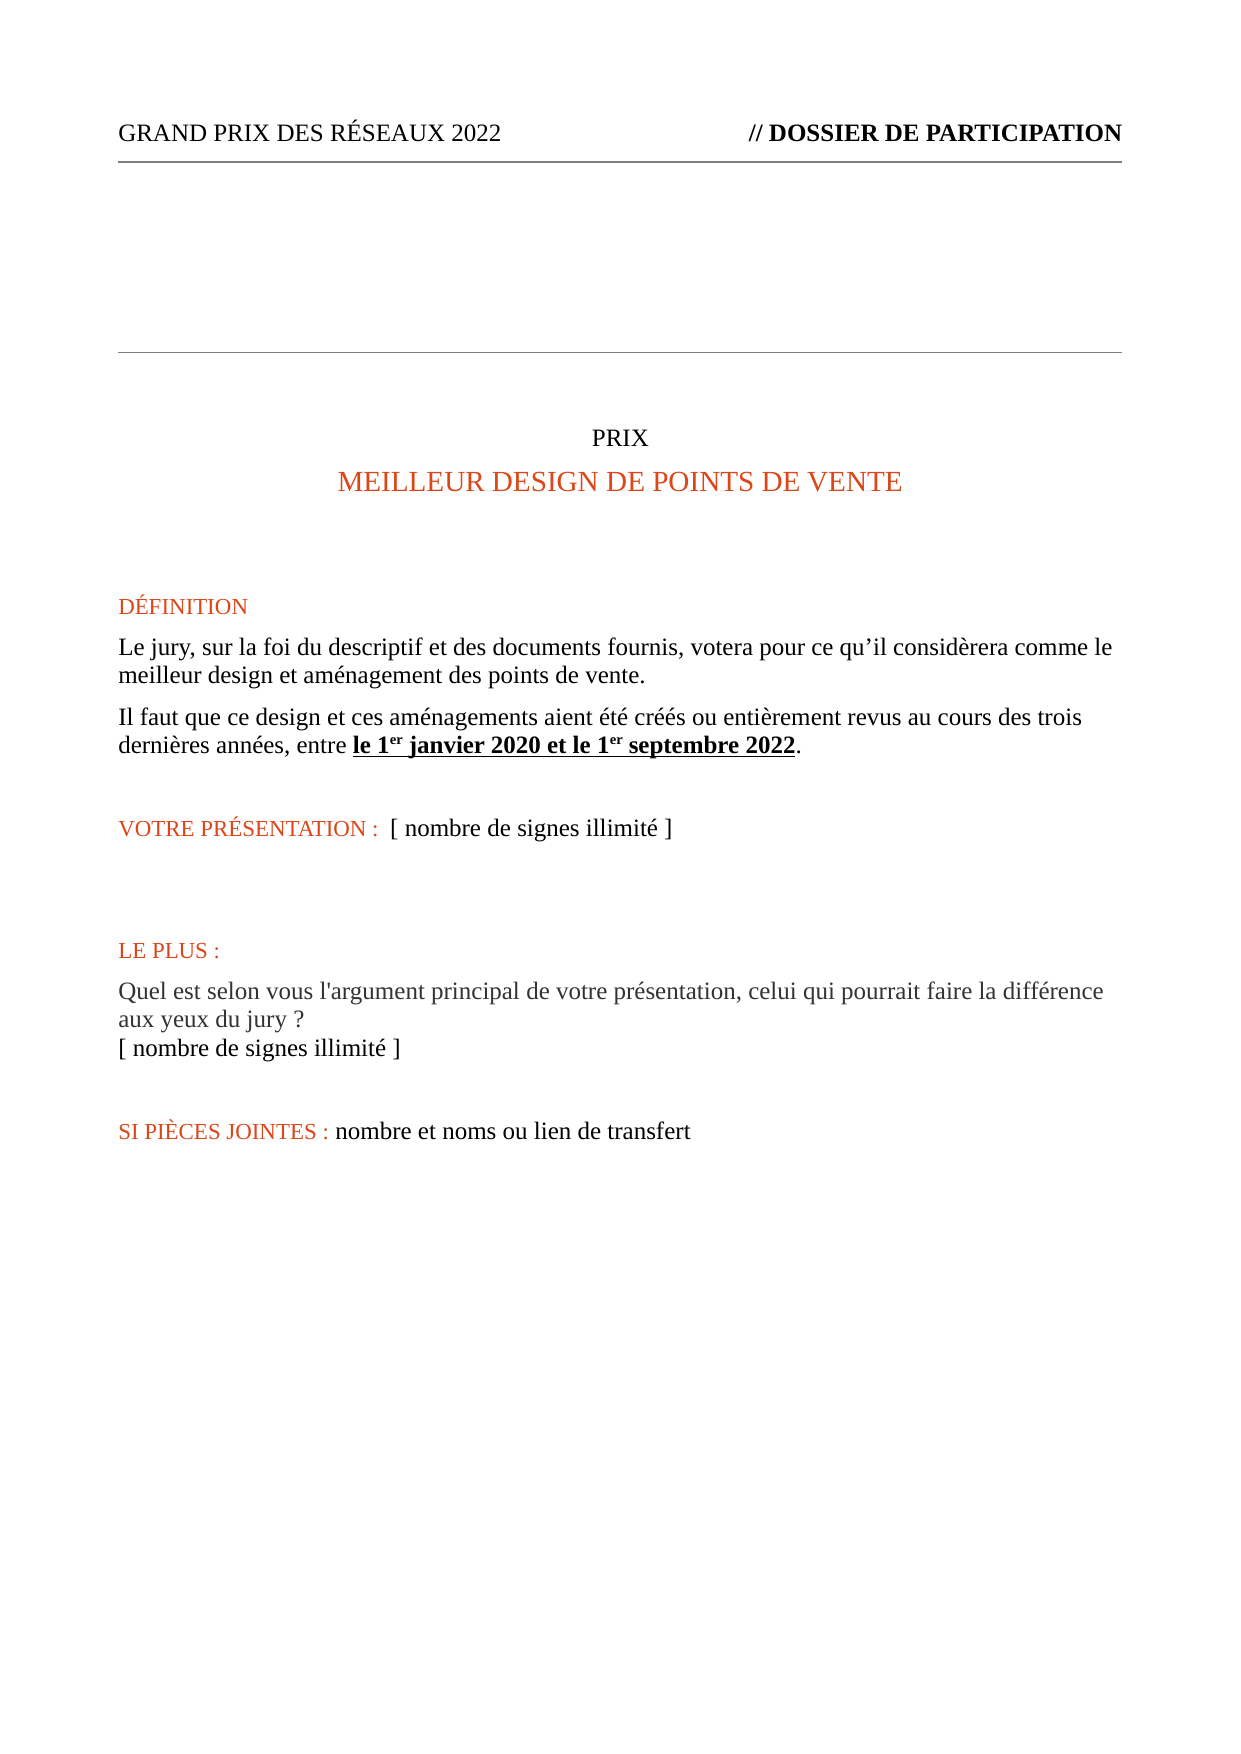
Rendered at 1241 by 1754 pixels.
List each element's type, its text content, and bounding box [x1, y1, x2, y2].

text VOTRE PRÉSENTATION : [ nombre de signes illimité ] [118, 813, 1122, 842]
text PRIX [118, 423, 1122, 452]
text Le jury, sur la foi du descriptif et des documents fournis, votera pour ce qu’il considèrera comme le meilleur design et aménagement des points de vente. [118, 632, 1122, 689]
text [ nombre de signes illimité ] [118, 1033, 1122, 1062]
text LE PLUS : [118, 937, 1122, 963]
text Il faut que ce design et ces aménagements aient été créés ou entièrement revus au cours des trois dernières années, entre le 1er janvier 2020 et le 1er septembre 2022. [118, 702, 1122, 759]
text MEILLEUR DESIGN DE POINTS DE VENTE [118, 464, 1122, 498]
text DÉFINITION [118, 593, 1122, 619]
text SI PIÈCES JOINTES : nombre et noms ou lien de transfert [118, 1116, 1122, 1144]
text Quel est selon vous l'argument principal de votre présentation, celui qui pourrait faire la différence aux yeux du jury ? [118, 976, 1122, 1033]
